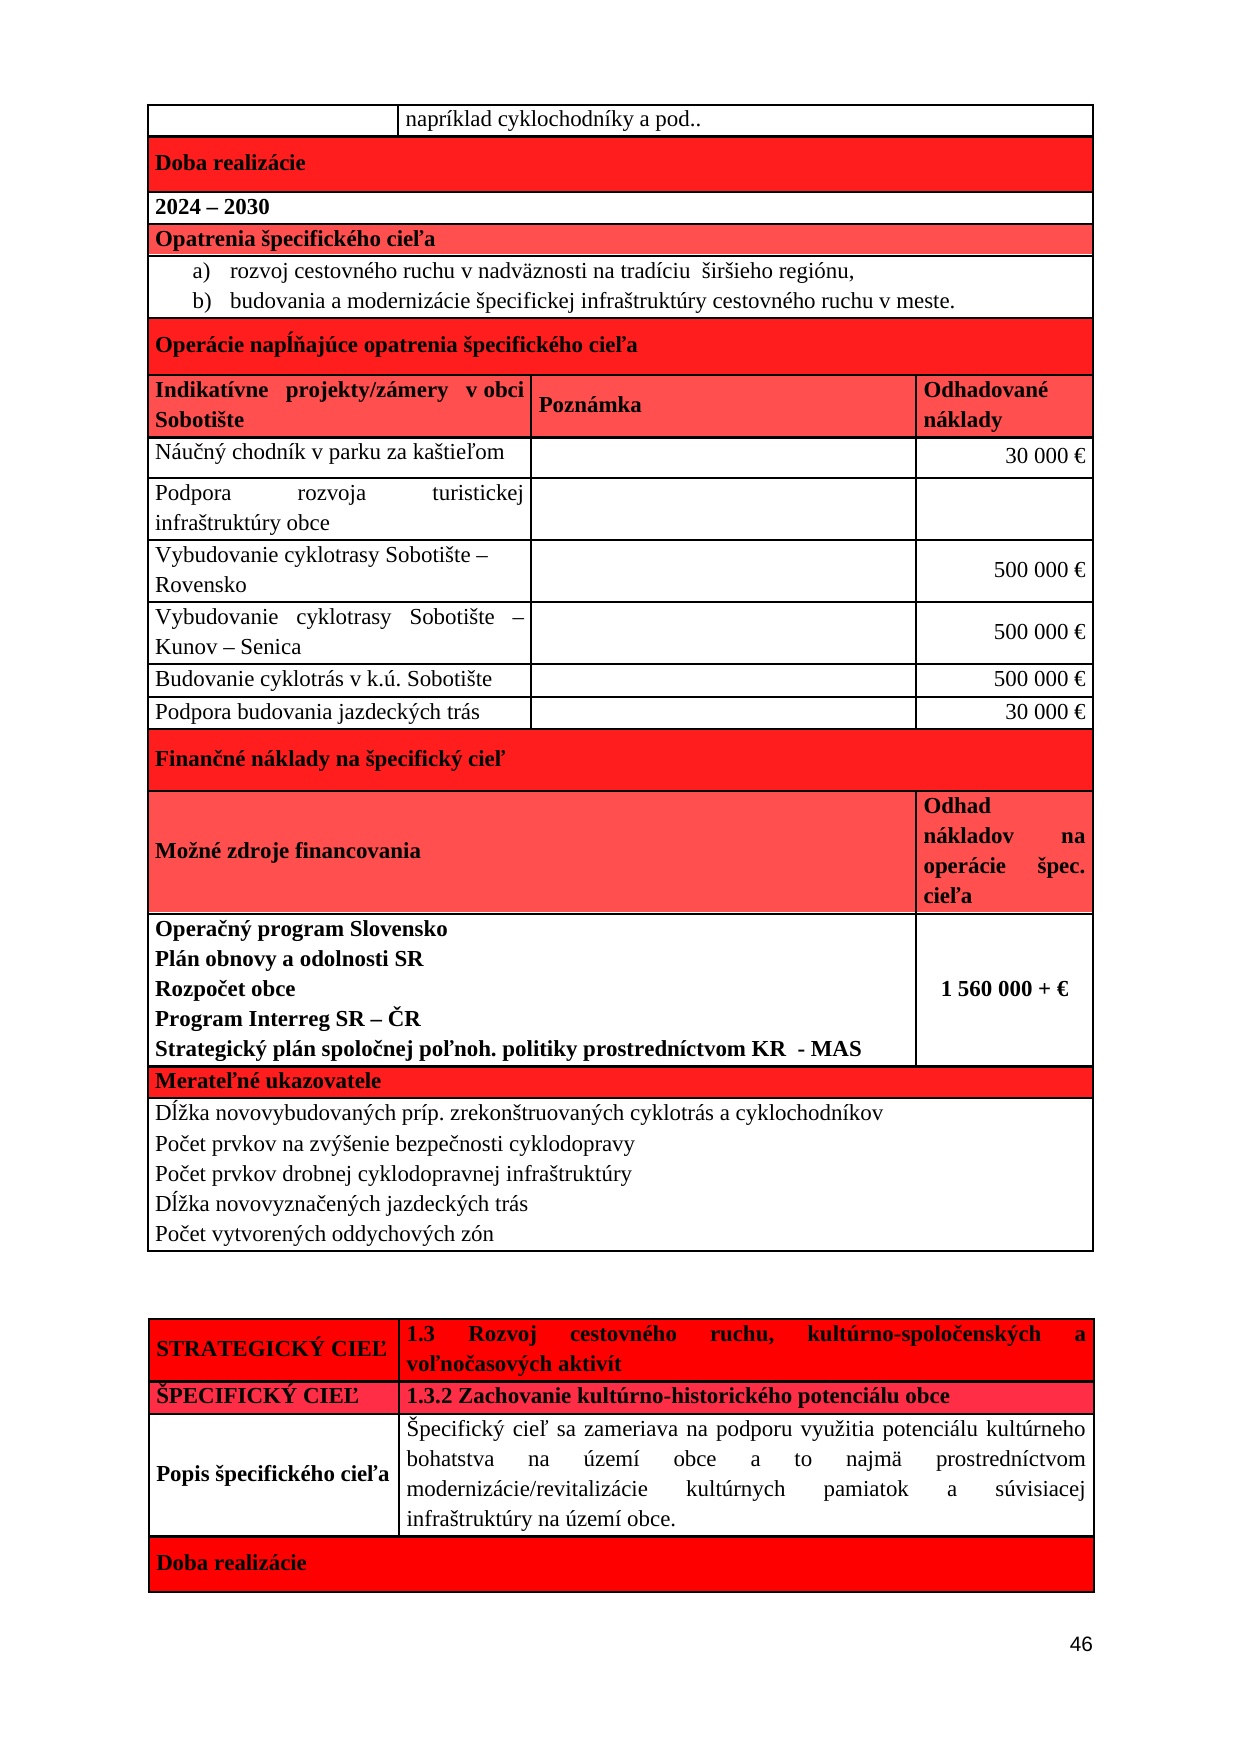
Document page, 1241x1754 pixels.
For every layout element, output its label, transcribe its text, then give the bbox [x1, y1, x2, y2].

table_cell Odhad nákladov na operácie špec. cieľa [917, 792, 1092, 912]
table_cell Merateľné ukazovatele [149, 1068, 1092, 1097]
table_cell Špecifický cieľ sa zameriava na podporu využitia potenciálu kultúrneho bohatstva na území obce a to najmä prostredníctvom modernizácie/revitalizácie kultúrnych pamiatok a súvisiacej infraštruktúry na území obce. [400, 1415, 1093, 1535]
table_cell 30 000 € [917, 439, 1092, 477]
table_cell [532, 439, 915, 477]
table_cell Podpora rozvoja turistickej infraštruktúry obce [149, 479, 530, 539]
table_cell [532, 479, 915, 539]
table_cell 500 000 € [917, 665, 1092, 696]
table_cell 1.3.2 Zachovanie kultúrno-historického potenciálu obce [400, 1383, 1093, 1413]
table_cell Finančné náklady na špecifický cieľ [149, 730, 1092, 790]
table_cell Operačný program Slovensko Plán obnovy a odolnosti SR Rozpočet obce Program Interreg SR – ČR Strategický plán spoločnej poľnoh. politiky prostredníctvom KR - MAS [149, 915, 915, 1065]
table_cell Vybudovanie cyklotrasy Sobotište – Rovensko [149, 541, 530, 601]
table_cell 1 560 000 + € [917, 915, 1092, 1065]
table_cell [532, 603, 915, 663]
table_cell 2024 – 2030 [149, 193, 1092, 223]
table_cell Indikatívne projekty/zámery v obci Sobotište [149, 376, 530, 436]
table_cell Odhadované náklady [917, 376, 1092, 436]
table_cell Poznámka [532, 376, 915, 436]
table_cell Podpora budovania jazdeckých trás [149, 698, 530, 728]
table_cell Náučný chodník v parku za kaštieľom [149, 439, 530, 477]
table_cell [532, 541, 915, 601]
table_cell Vybudovanie cyklotrasy Sobotište – Kunov – Senica [149, 603, 530, 663]
table_header 1.3 Rozvoj cestovného ruchu, kultúrno-spoločenských a voľnočasových aktivít [400, 1320, 1093, 1380]
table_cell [149, 106, 397, 135]
table_cell ŠPECIFICKÝ CIEĽ [150, 1383, 398, 1413]
table_cell Operácie napĺňajúce opatrenia špecifického cieľa [149, 319, 1092, 374]
table_cell [917, 479, 1092, 539]
table_cell Popis špecifického cieľa [150, 1415, 398, 1535]
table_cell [399, 106, 1092, 135]
table_cell 500 000 € [917, 541, 1092, 601]
table_cell Doba realizácie [149, 138, 1092, 191]
table_cell Budovanie cyklotrás v k.ú. Sobotište [149, 665, 530, 696]
table_cell Dĺžka novovybudovaných príp. zrekonštruovaných cyklotrás a cyklochodníkov Počet prvkov na zvýšenie bezpečnosti cyklodopravy Počet prvkov drobnej cyklodopravnej infraštruktúry Dĺžka novovyznačených jazdeckých trás Počet vytvorených oddychových zón [149, 1099, 1092, 1250]
table_cell [532, 665, 915, 696]
table_cell Opatrenia špecifického cieľa [149, 225, 1092, 254]
table_cell 30 000 € [917, 698, 1092, 728]
table_cell [532, 698, 915, 728]
table_cell Doba realizácie [150, 1538, 1093, 1591]
table_cell Možné zdroje financovania [149, 792, 915, 912]
table_cell rozvoj cestovného ruchu v nadväznosti na tradíciu širšieho regiónu, budovania a modernizácie špecifickej infraštruktúry cestovného ruchu v meste. [149, 257, 1092, 317]
table_cell 500 000 € [917, 603, 1092, 663]
table_header STRATEGICKÝ CIEĽ [150, 1320, 398, 1380]
